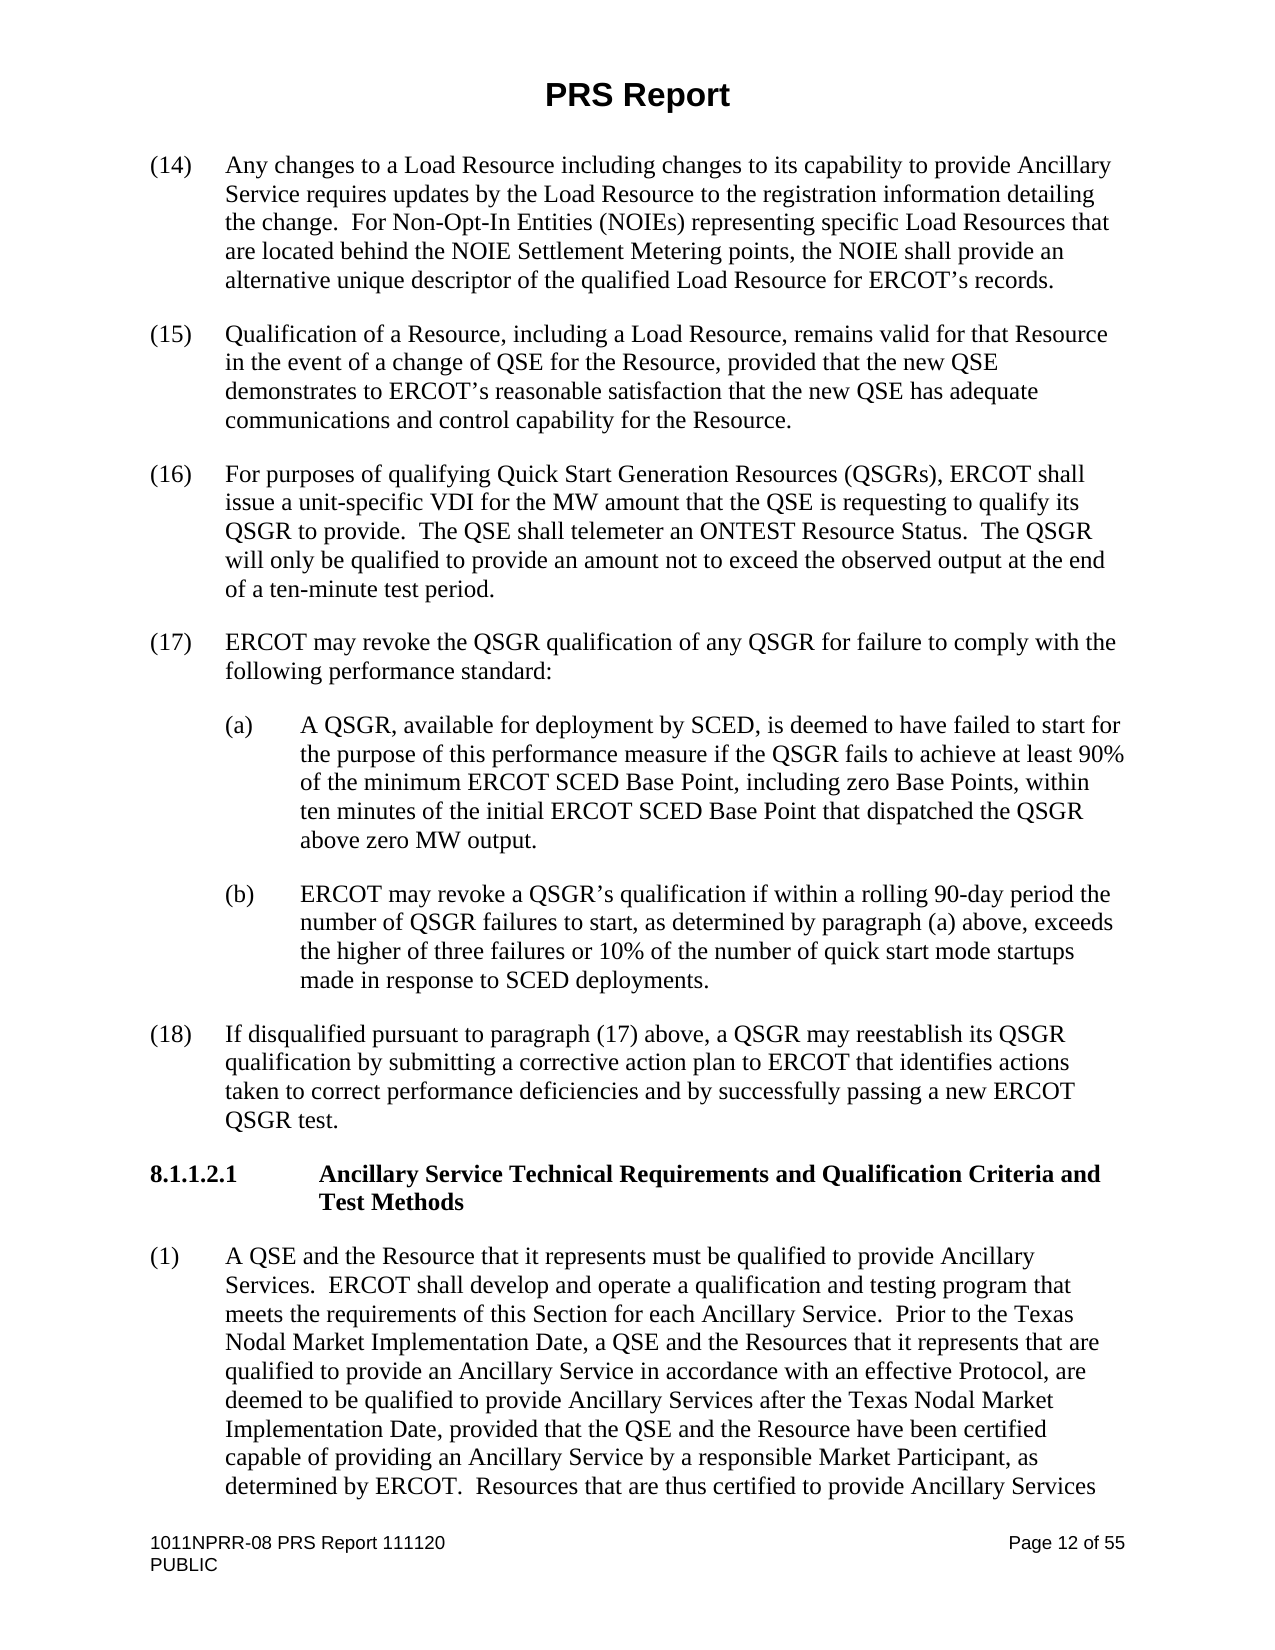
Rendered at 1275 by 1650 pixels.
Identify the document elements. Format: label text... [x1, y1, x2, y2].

text (14) Any changes to a Load Resource including changes to its capability to provide Ancillary Service requires updates by the Load Resource to the registration information detailing the change. For Non-Opt-In Entities (NOIEs) representing specific Load Resources that are located behind the NOIE Settlement Metering points, the NOIE shall provide an alternative unique descriptor of the qualified Load Resource for ERCOT’s records. [150, 150, 1125, 294]
text (16) For purposes of qualifying Quick Start Generation Resources (QSGRs), ERCOT shall issue a unit-specific VDI for the MW amount that the QSE is requesting to qualify its QSGR to provide. The QSE shall telemeter an ONTEST Resource Status. The QSGR will only be qualified to provide an amount not to exceed the observed output at the end of a ten-minute test period. [150, 459, 1125, 602]
text (15) Qualification of a Resource, including a Load Resource, remains valid for that Resource in the event of a change of QSE for the Resource, provided that the new QSE demonstrates to ERCOT’s reasonable satisfaction that the new QSE has adequate communications and control capability for the Resource. [150, 319, 1125, 434]
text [150, 1241, 1125, 1500]
text (a) A QSGR, available for deployment by SCED, is deemed to have failed to start for the purpose of this performance measure if the QSGR fails to achieve at least 90% of the minimum ERCOT SCED Base Point, including zero Base Points, within ten minutes of the initial ERCOT SCED Base Point that dispatched the QSGR above zero MW output. [225, 710, 1125, 854]
text 8.1.1.2.1 Ancillary Service Technical Requirements and Qualification Criteria and Test Methods [150, 1159, 1125, 1216]
text (17) ERCOT may revoke the QSGR qualification of any QSGR for failure to comply with the following performance standard: [150, 627, 1125, 685]
text (18) If disqualified pursuant to paragraph (17) above, a QSGR may reestablish its QSGR qualification by submitting a corrective action plan to ERCOT that identifies actions taken to correct performance deficiencies and by successfully passing a new ERCOT QSGR test. [150, 1019, 1125, 1134]
text (b) ERCOT may revoke a QSGR’s qualification if within a rolling 90-day period the number of QSGR failures to start, as determined by paragraph (a) above, exceeds the higher of three failures or 10% of the number of quick start mode startups made in response to SCED deployments. [225, 879, 1125, 994]
